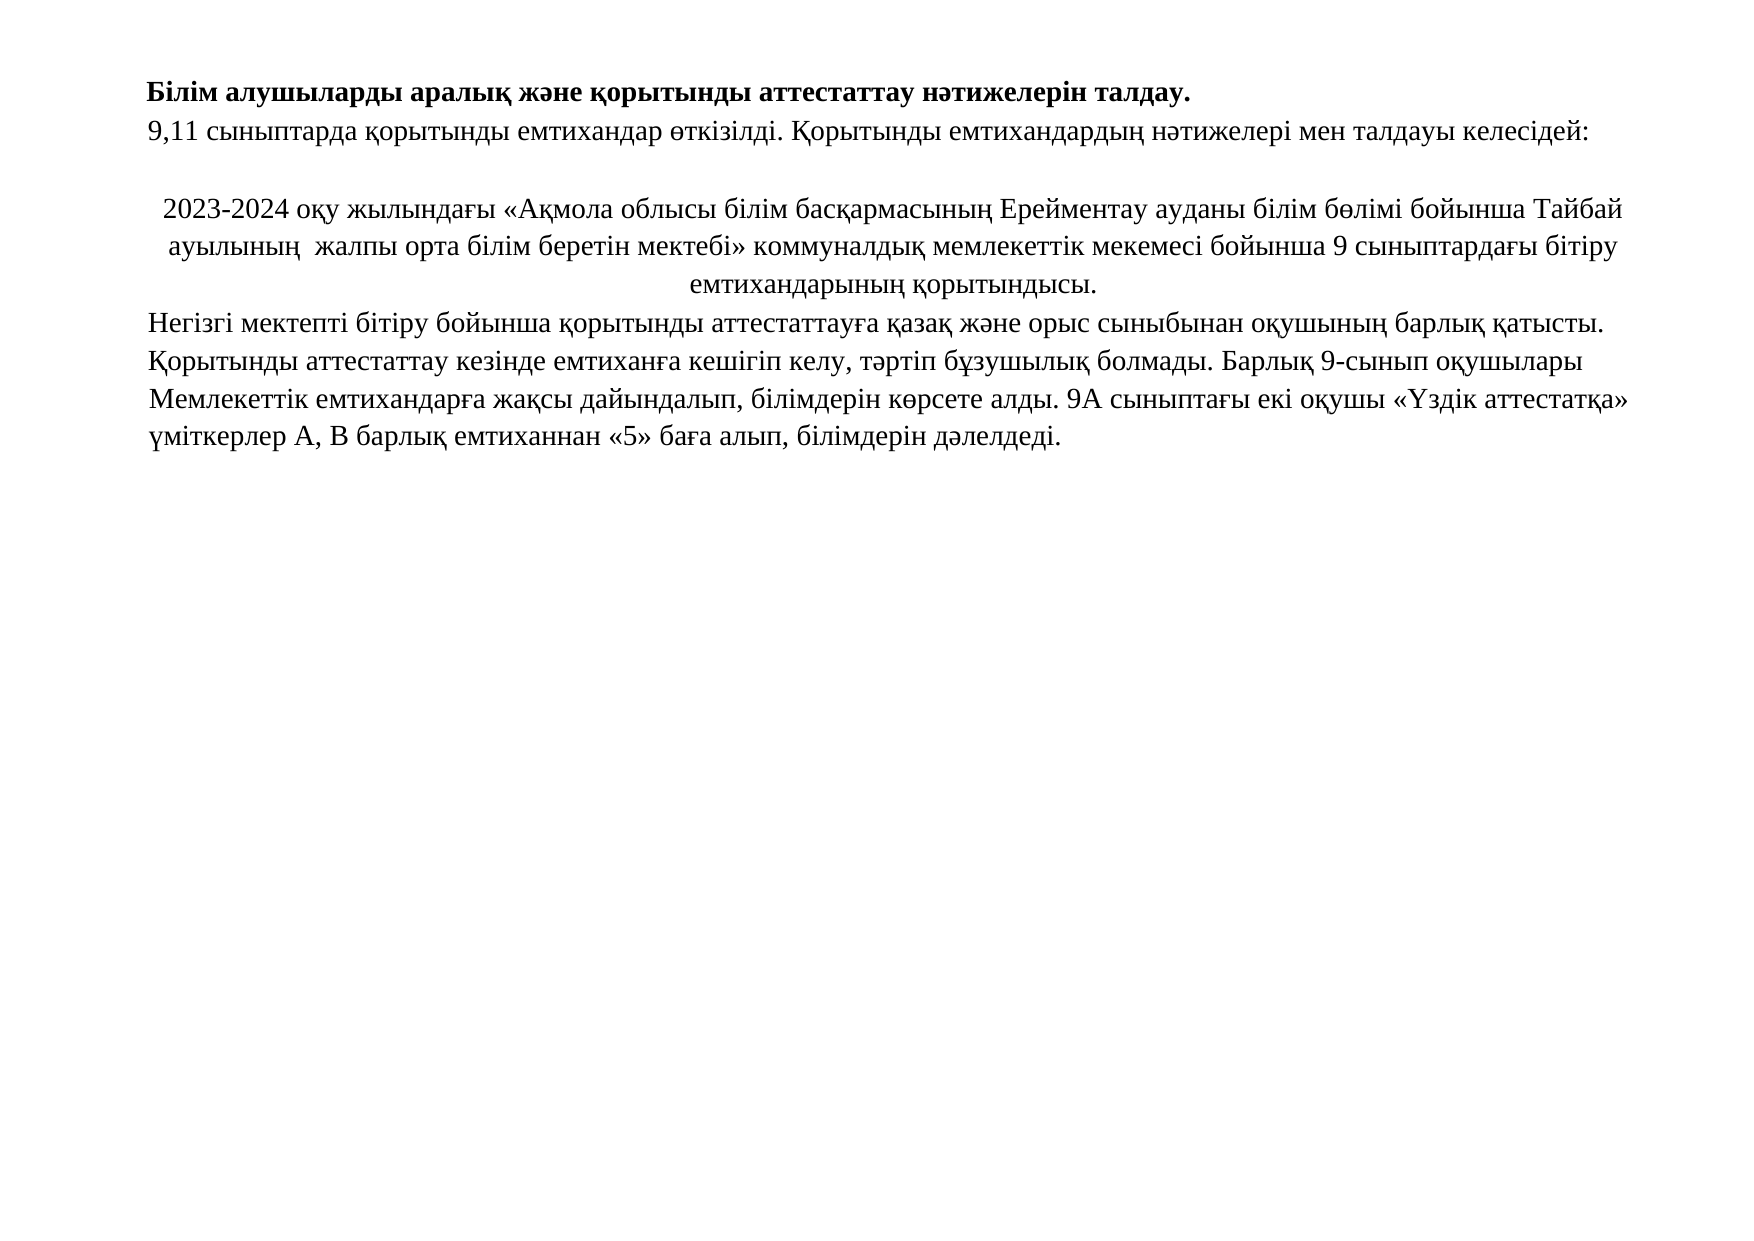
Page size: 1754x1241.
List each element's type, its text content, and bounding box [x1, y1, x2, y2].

text 2023-2024 оқу жылындағы «Ақмола облысы білім басқармасының Ерейментау ауданы білім бөлімі бойынша Тайбай ауылының жалпы орта білім беретін мектебі» коммуналдық мемлекеттік мекемесі бойынша 9 сыныптардағы бітіру емтихандарының қорытындысы. [132, 191, 1653, 299]
text Негізгі мектепті бітіру бойынша қорытынды аттестаттауға қазақ және орыс сыныбынан оқушының барлық қатысты. [148, 305, 1669, 338]
text Қорытынды аттестаттау кезінде емтиханға кешігіп келу, тәртіп бұзушылық болмады. Барлық 9-сынып оқушылары Мемлекеттік емтихандарға жақсы дайындалып, білімдерін көрсете алды. 9А сыныптағы екі оқушы «Үздік аттестатқа» үміткерлер А, В барлық емтиханнан «5» баға алып, білімдерін дәлелдеді. [148, 343, 1669, 452]
text 9,11 сыныптарда қорытынды емтихандар өткізілді. Қорытынды емтихандардың нәтижелері мен талдауы келесідей: [148, 113, 1669, 147]
text Білім алушыларды аралық және қорытынды аттестаттау нәтижелерін талдау. [146, 74, 1676, 108]
